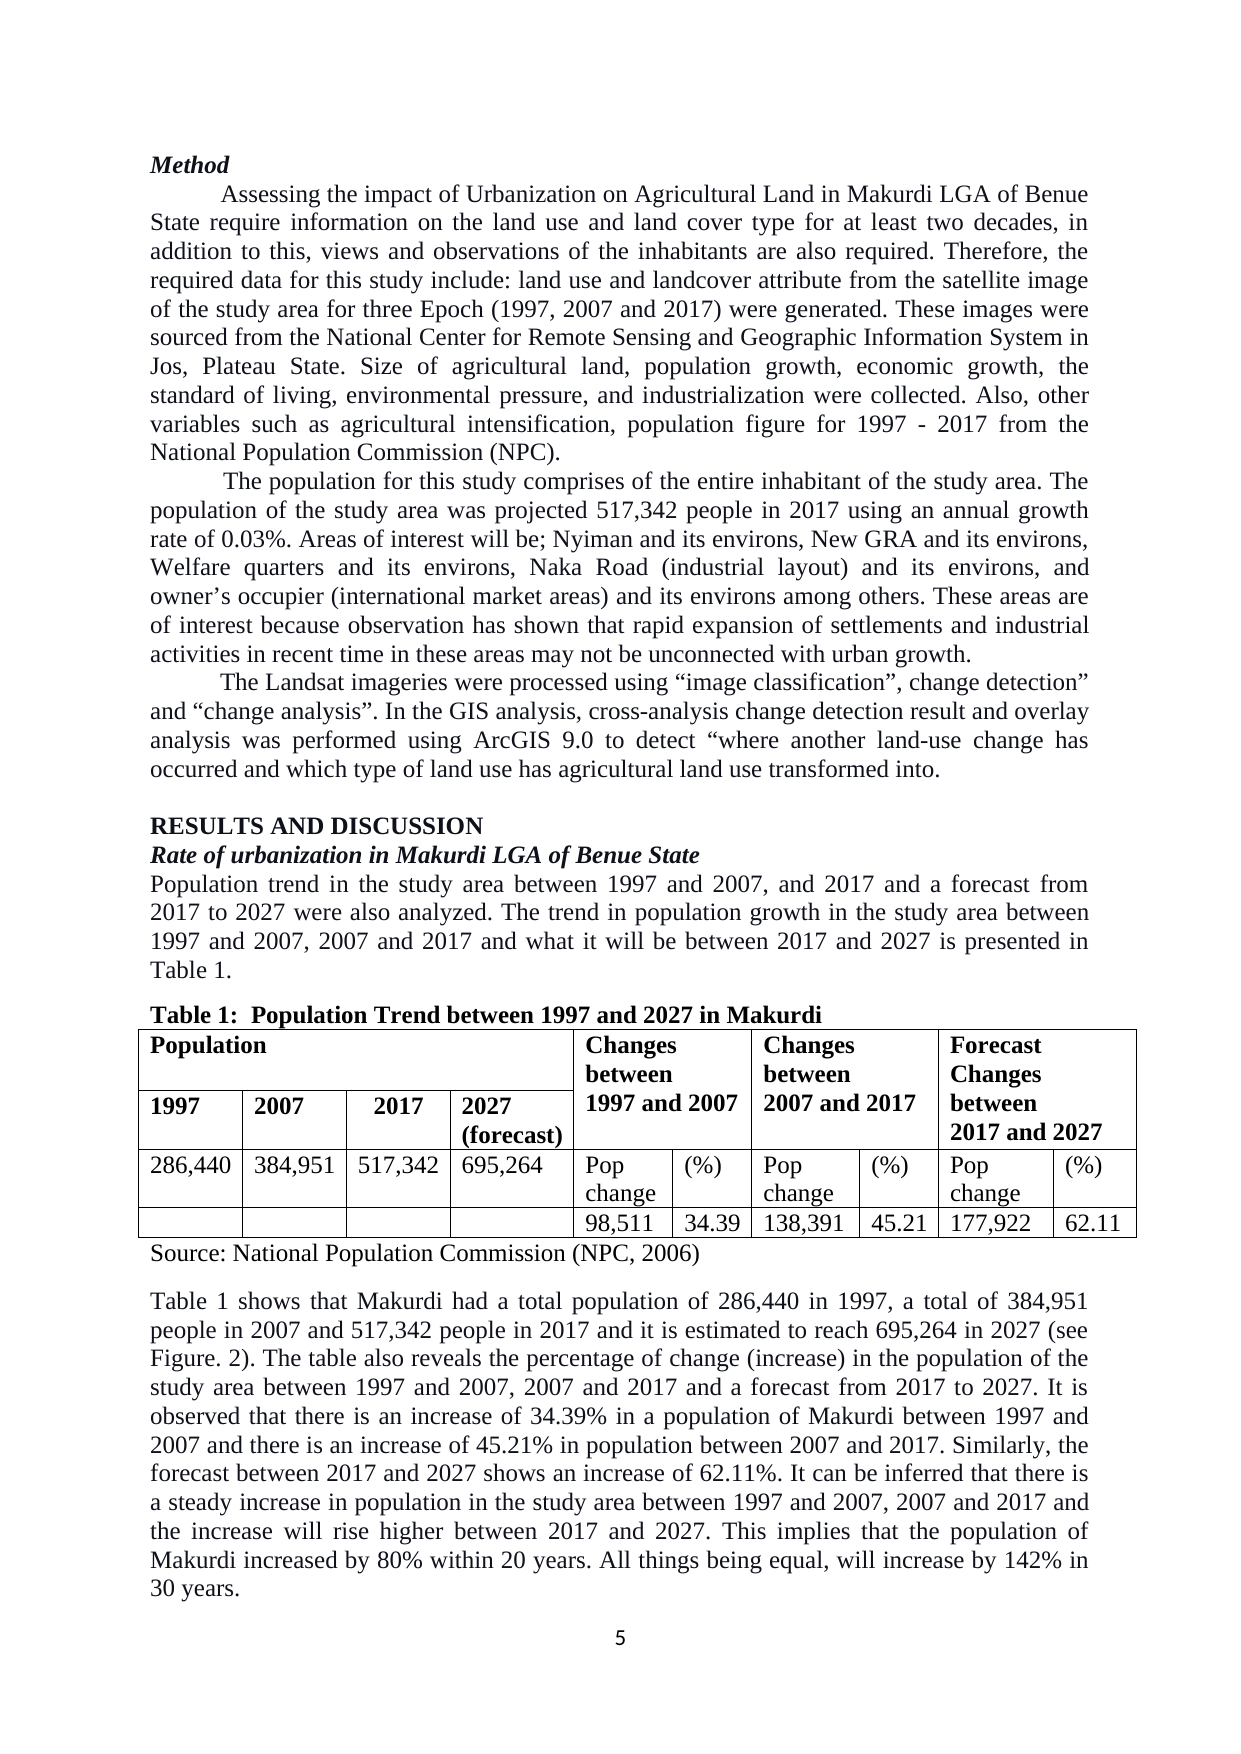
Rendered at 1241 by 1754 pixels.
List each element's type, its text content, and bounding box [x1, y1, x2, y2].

table_cell 62.11 [1054, 1208, 1136, 1237]
text The population for this study comprises of the entire inhabitant of the study area. The population of the study area was projected 517,342 people in 2017 using an annual growth rate of 0.03%. Areas of interest will be; Nyiman and its environs, New GRA and its environs, Welfare quarters and its environs, Naka Road (industrial layout) and its environs, and owner’s occupier (international market areas) and its environs among others. These areas are of interest because observation has shown that rapid expansion of settlements and industrial activities in recent time in these areas may not be unconnected with urban growth. [150, 466, 1090, 667]
text Source: National Population Commission (NPC, 2006) [150, 1238, 1090, 1267]
table_cell 45.21 [860, 1208, 938, 1237]
table_header Changes between 2007 and 2017 [752, 1030, 938, 1149]
table_cell [347, 1208, 450, 1237]
table_cell 2007 [243, 1091, 346, 1149]
table_cell [451, 1208, 573, 1237]
table_cell [243, 1208, 346, 1237]
table_cell 34.39 [673, 1208, 751, 1237]
table_cell 517,342 [347, 1150, 450, 1207]
table_cell 177,922 [939, 1208, 1053, 1237]
table_cell 1997 [139, 1091, 242, 1149]
table_cell 384,951 [243, 1150, 346, 1207]
text RESULTS AND DISCUSSION [150, 811, 1090, 840]
table_header Changes between 1997 and 2007 [574, 1030, 751, 1149]
table_cell [139, 1208, 242, 1237]
table_cell (%) [673, 1150, 751, 1207]
table_header Forecast Changes between 2017 and 2027 [939, 1030, 1136, 1149]
text Table 1: Population Trend between 1997 and 2027 in Makurdi [150, 1001, 1090, 1029]
table_cell 695,264 [451, 1150, 573, 1207]
text Assessing the impact of Urbanization on Agricultural Land in Makurdi LGA of Benue State require information on the land use and land cover type for at least two decades, in addition to this, views and observations of the inhabitants are also required. Therefore, the required data for this study include: land use and landcover attribute from the satellite image of the study area for three Epoch (1997, 2007 and 2017) were generated. These images were sourced from the National Center for Remote Sensing and Geographic Information System in Jos, Plateau State. Size of agricultural land, population growth, economic growth, the standard of living, environmental pressure, and industrialization were collected. Also, other variables such as agricultural intensification, population figure for 1997 - 2017 from the National Population Commission (NPC). [150, 179, 1090, 466]
table_cell 2017 [347, 1091, 450, 1149]
text Rate of urbanization in Makurdi LGA of Benue State [150, 840, 1090, 869]
table_cell Pop change [752, 1150, 859, 1207]
table_cell (%) [1054, 1150, 1136, 1207]
table_cell (%) [860, 1150, 938, 1207]
text Method [150, 150, 1090, 179]
text The Landsat imageries were processed using “image classification”, change detection” and “change analysis”. In the GIS analysis, cross-analysis change detection result and overlay analysis was performed using ArcGIS 9.0 to detect “where another land-use change has occurred and which type of land use has agricultural land use transformed into. [150, 667, 1090, 782]
table_cell 2027 (forecast) [451, 1091, 573, 1149]
table_cell 138,391 [752, 1208, 859, 1237]
table_header Population [139, 1030, 573, 1090]
text Table 1 shows that Makurdi had a total population of 286,440 in 1997, a total of 384,951 people in 2007 and 517,342 people in 2017 and it is estimated to reach 695,264 in 2027 (see Figure. 2). The table also reveals the percentage of change (increase) in the population of the study area between 1997 and 2007, 2007 and 2017 and a forecast from 2017 to 2027. It is observed that there is an increase of 34.39% in a population of Makurdi between 1997 and 2007 and there is an increase of 45.21% in population between 2007 and 2017. Similarly, the forecast between 2017 and 2027 shows an increase of 62.11%. It can be inferred that there is a steady increase in population in the study area between 1997 and 2007, 2007 and 2017 and the increase will rise higher between 2017 and 2027. This implies that the population of Makurdi increased by 80% within 20 years. All things being equal, will increase by 142% in 30 years. [150, 1286, 1090, 1602]
text Population trend in the study area between 1997 and 2007, and 2017 and a forecast from 2017 to 2027 were also analyzed. The trend in population growth in the study area between 1997 and 2007, 2007 and 2017 and what it will be between 2017 and 2027 is presented in Table 1. [150, 869, 1090, 984]
table_cell Pop change [939, 1150, 1053, 1207]
table_cell Pop change [574, 1150, 672, 1207]
table_cell 286,440 [139, 1150, 242, 1207]
table_cell 98,511 [574, 1208, 672, 1237]
